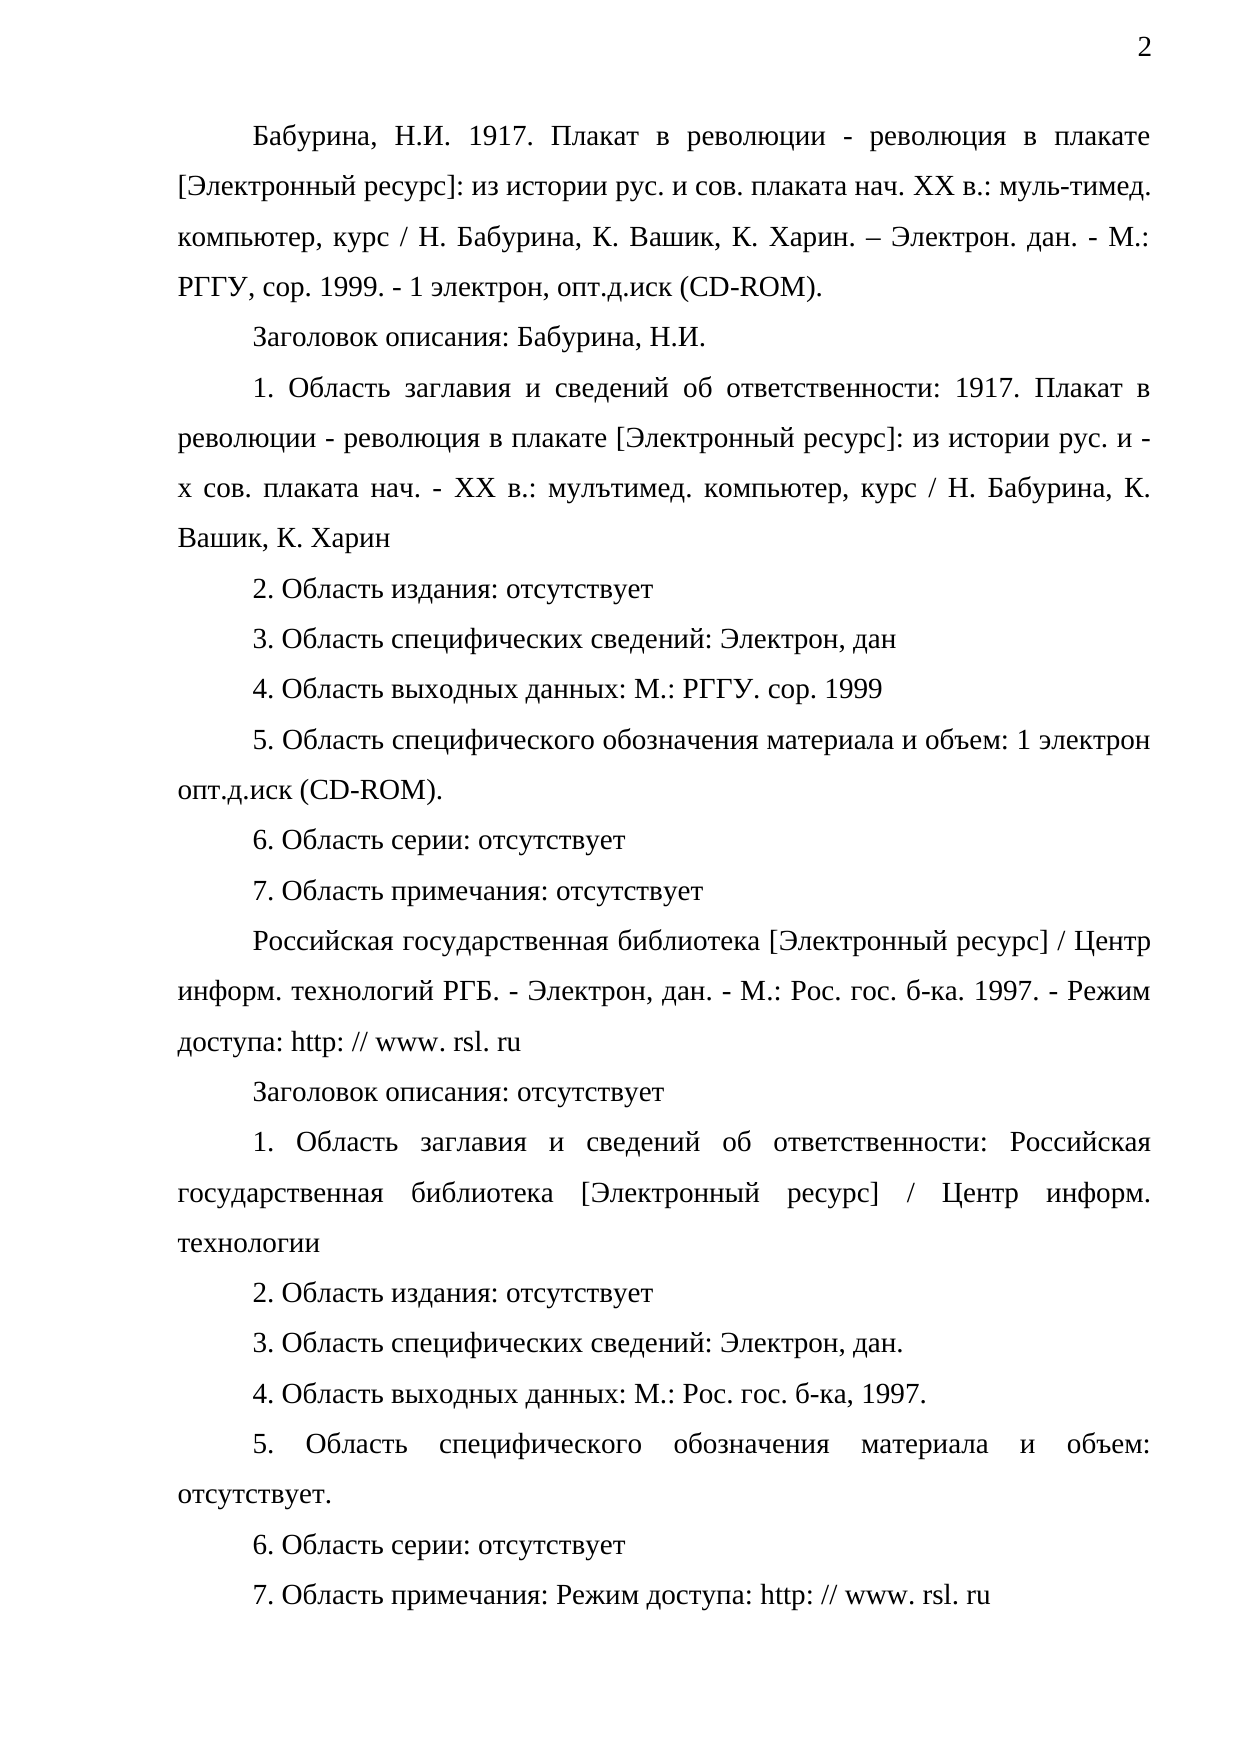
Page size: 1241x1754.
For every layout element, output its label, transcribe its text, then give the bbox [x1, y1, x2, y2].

text Российская государственная библиотека [Электронный ресурс] / Центр информ. технологий РГБ. - Электрон, дан. - М.: Рос. гос. б-ка. 1997. - Режим доступа: http: // www. rsl. ru [177, 923, 1152, 1057]
text 5. Область специфического обозначения материала и объем: 1 электрон опт.д.иск (CD-ROM). [177, 722, 1152, 806]
text 3. Область специфических сведений: Электрон, дан. [177, 1326, 1152, 1359]
text Заголовок описания: Бабурина, Н.И. [177, 319, 1152, 353]
text 4. Область выходных данных: М.: РГГУ. сор. 1999 [177, 672, 1152, 705]
text 3. Область специфических сведений: Электрон, дан [177, 621, 1152, 655]
text 1. Область заглавия и сведений об ответственности: Российская государственная библиотека [Электронный ресурс] / Центр информ. технологии [177, 1124, 1152, 1258]
text Бабурина, Н.И. 1917. Плакат в революции - революция в плакате [Электронный ресурс]: из истории рус. и сов. плаката нач. XX в.: муль-тимед. компьютер, курс / Н. Бабурина, К. Вашик, К. Харин. – Электрон. дан. - М.: РГГУ, сор. 1999. - 1 электрон, опт.д.иск (CD-ROM). [177, 118, 1152, 303]
text 2. Область издания: отсутствует [177, 571, 1152, 604]
text Заголовок описания: отсутствует [177, 1074, 1152, 1108]
text 4. Область выходных данных: М.: Рос. гос. б-ка, 1997. [177, 1376, 1152, 1409]
text 6. Область серии: отсутствует [177, 1527, 1152, 1560]
text 7. Область примечания: отсутствует [177, 873, 1152, 906]
text 2. Область издания: отсутствует [177, 1275, 1152, 1309]
text 6. Область серии: отсутствует [177, 822, 1152, 856]
text 1. Область заглавия и сведений об ответственности: 1917. Плакат в революции - революция в плакате [Электронный ресурс]: из истории рус. и - х сов. плаката нач. - XX в.: мулътимед. компьютер, курс / Н. Бабурина, К. Вашик, К. Харин [177, 370, 1152, 554]
text 5. Область специфического обозначения материала и объем: отсутствует. [177, 1426, 1152, 1510]
text 7. Область примечания: Режим доступа: http: // www. rsl. ru [177, 1577, 1152, 1611]
